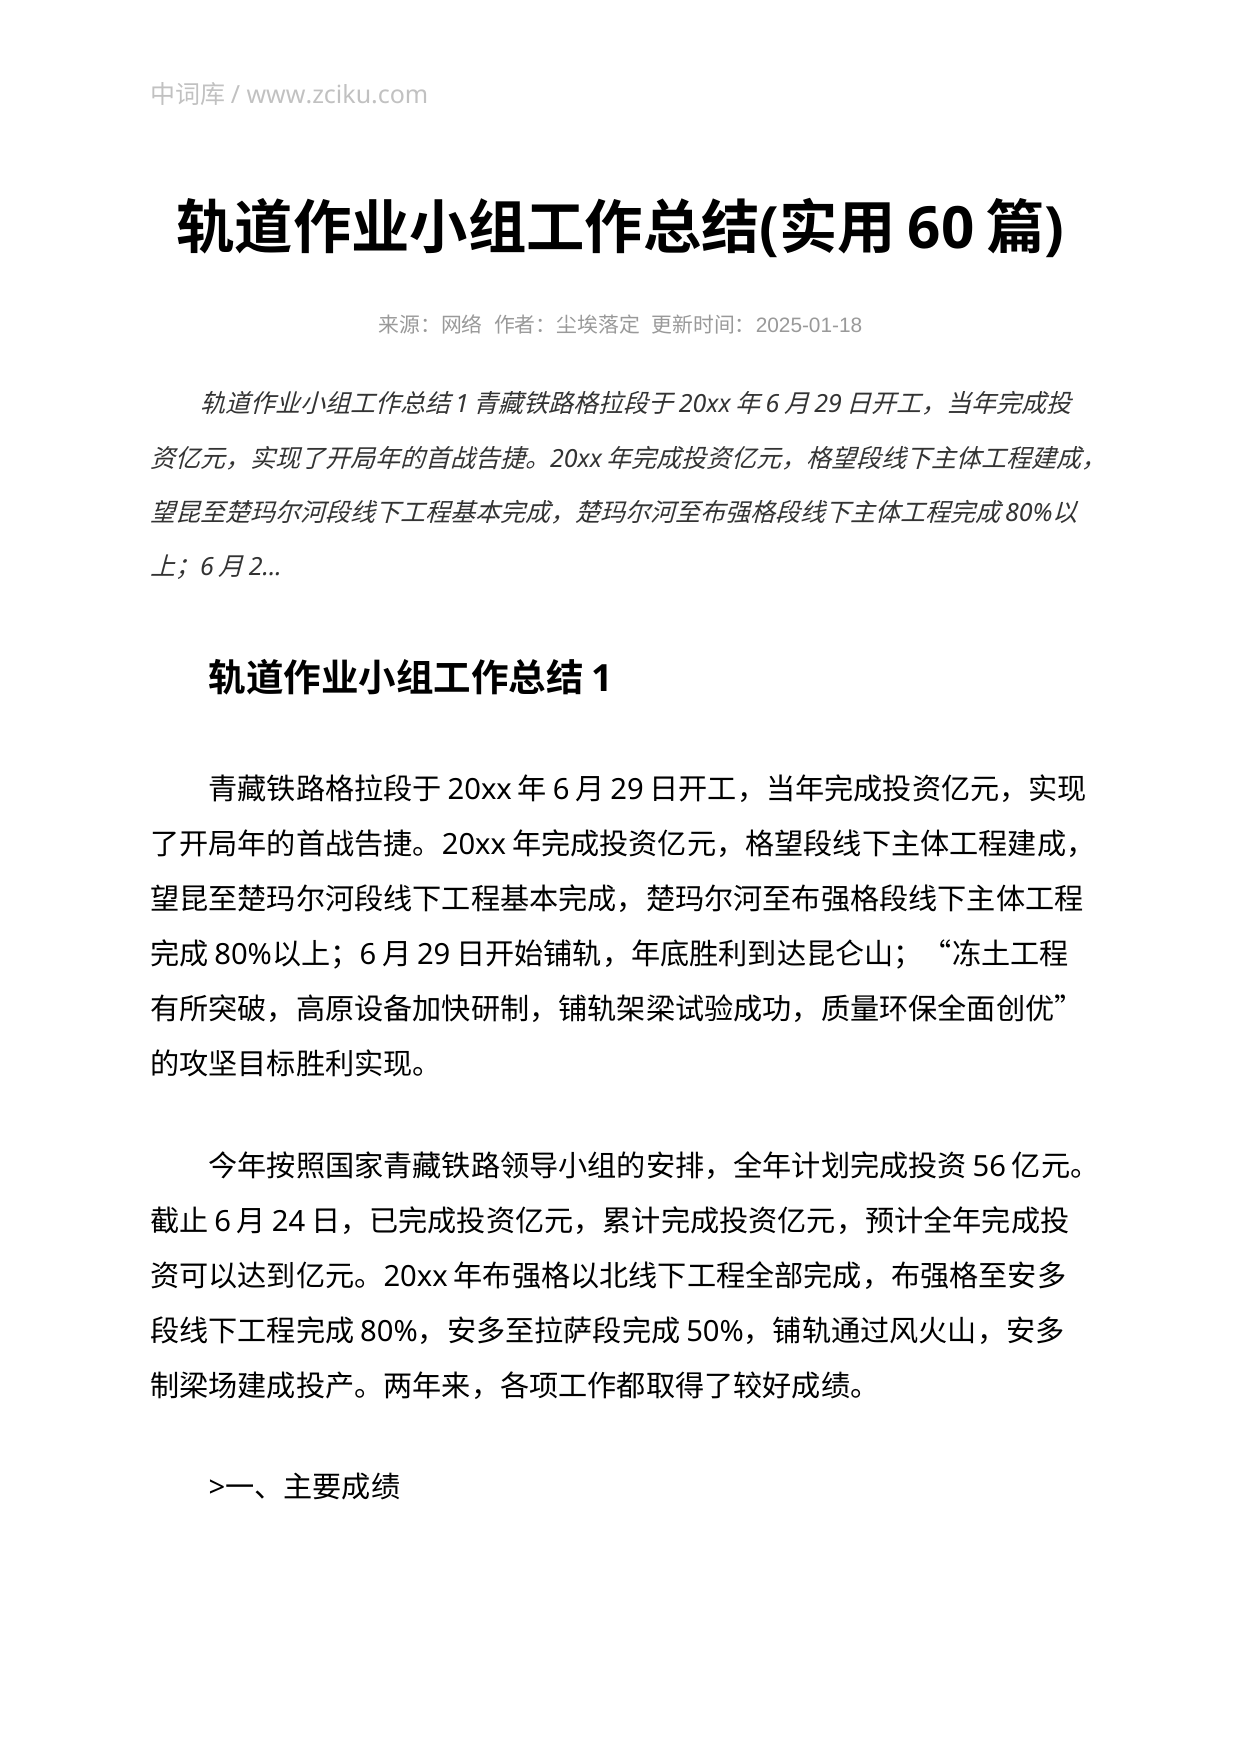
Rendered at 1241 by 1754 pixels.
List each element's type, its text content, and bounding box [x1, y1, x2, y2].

text 青藏铁路格拉段于20xx年6月29日开工，当年完成投资亿元，实现了开局年的首战告捷。20xx年完成投资亿元，格望段线下主体工程建成，望昆至楚玛尔河段线下工程基本完成，楚玛尔河至布强格段线下主体工程完成80%以上；6月29日开始铺轨，年底胜利到达昆仑山；“冻土工程有所突破，高原设备加快研制，铺轨架梁试验成功，质量环保全面创优”的攻坚目标胜利实现。 [150, 766, 1090, 1083]
subtitle 轨道作业小组工作总结(实用60篇) [150, 181, 1090, 266]
text 来源：网络 作者：尘埃落定 更新时间：2025-01-18 [150, 313, 1090, 337]
text 轨道作业小组工作总结1 [150, 648, 1090, 703]
text 轨道作业小组工作总结1青藏铁路格拉段于20xx年6月29日开工，当年完成投资亿元，实现了开局年的首战告捷。20xx年完成投资亿元，格望段线下主体工程建成，望昆至楚玛尔河段线下工程基本完成，楚玛尔河至布强格段线下主体工程完成80%以上；6月2... [150, 384, 1090, 583]
text >一、主要成绩 [150, 1464, 1090, 1506]
text 今年按照国家青藏铁路领导小组的安排，全年计划完成投资56亿元。截止6月24日，已完成投资亿元，累计完成投资亿元，预计全年完成投资可以达到亿元。20xx年布强格以北线下工程全部完成，布强格至安多段线下工程完成80%，安多至拉萨段完成50%，铺轨通过风火山，安多制梁场建成投产。两年来，各项工作都取得了较好成绩。 [150, 1142, 1090, 1404]
